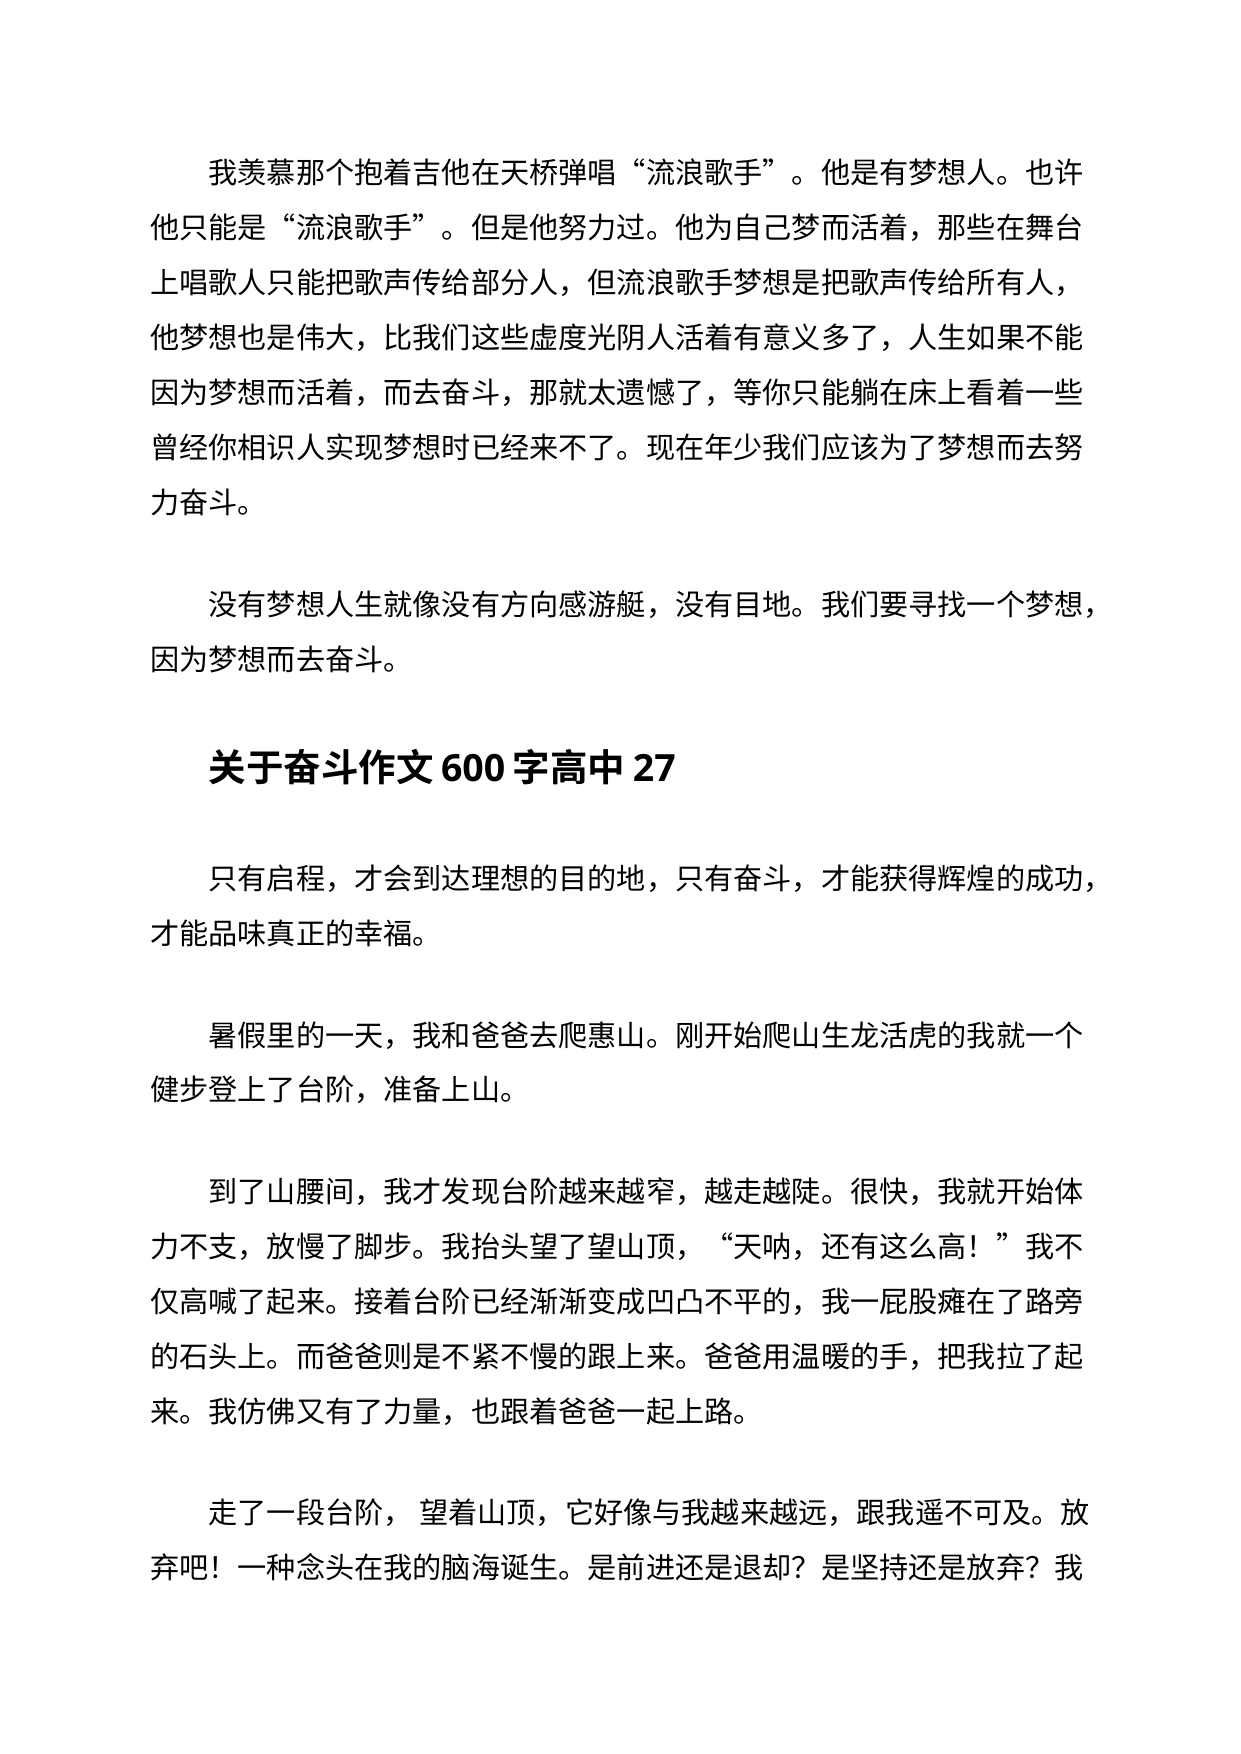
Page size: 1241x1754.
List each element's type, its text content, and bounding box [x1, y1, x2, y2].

text 关于奋斗作文600字高中27 [150, 738, 1090, 792]
text 没有梦想人生就像没有方向感游艇，没有目地。我们要寻找一个梦想，因为梦想而去奋斗。 [150, 581, 1090, 678]
text 到了山腰间，我才发现台阶越来越窄，越走越陡。很快，我就开始体力不支，放慢了脚步。我抬头望了望山顶，“天呐，还有这么高！”我不仅高喊了起来。接着台阶已经渐渐变成凹凸不平的，我一屁股瘫在了路旁的石头上。而爸爸则是不紧不慢的跟上来。爸爸用温暖的手，把我拉了起来。我仿佛又有了力量，也跟着爸爸一起上路。 [150, 1169, 1090, 1431]
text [150, 1490, 1090, 1587]
text 我羡慕那个抱着吉他在天桥弹唱“流浪歌手”。他是有梦想人。也许他只能是“流浪歌手”。但是他努力过。他为自己梦而活着，那些在舞台上唱歌人只能把歌声传给部分人，但流浪歌手梦想是把歌声传给所有人，他梦想也是伟大，比我们这些虚度光阴人活着有意义多了，人生如果不能因为梦想而活着，而去奋斗，那就太遗憾了，等你只能躺在床上看着一些曾经你相识人实现梦想时已经来不了。现在年少我们应该为了梦想而去努力奋斗。 [150, 150, 1090, 522]
text 只有启程，才会到达理想的目的地，只有奋斗，才能获得辉煌的成功，才能品味真正的幸福。 [150, 855, 1090, 953]
text 暑假里的一天，我和爸爸去爬惠山。刚开始爬山生龙活虎的我就一个健步登上了台阶，准备上山。 [150, 1012, 1090, 1109]
